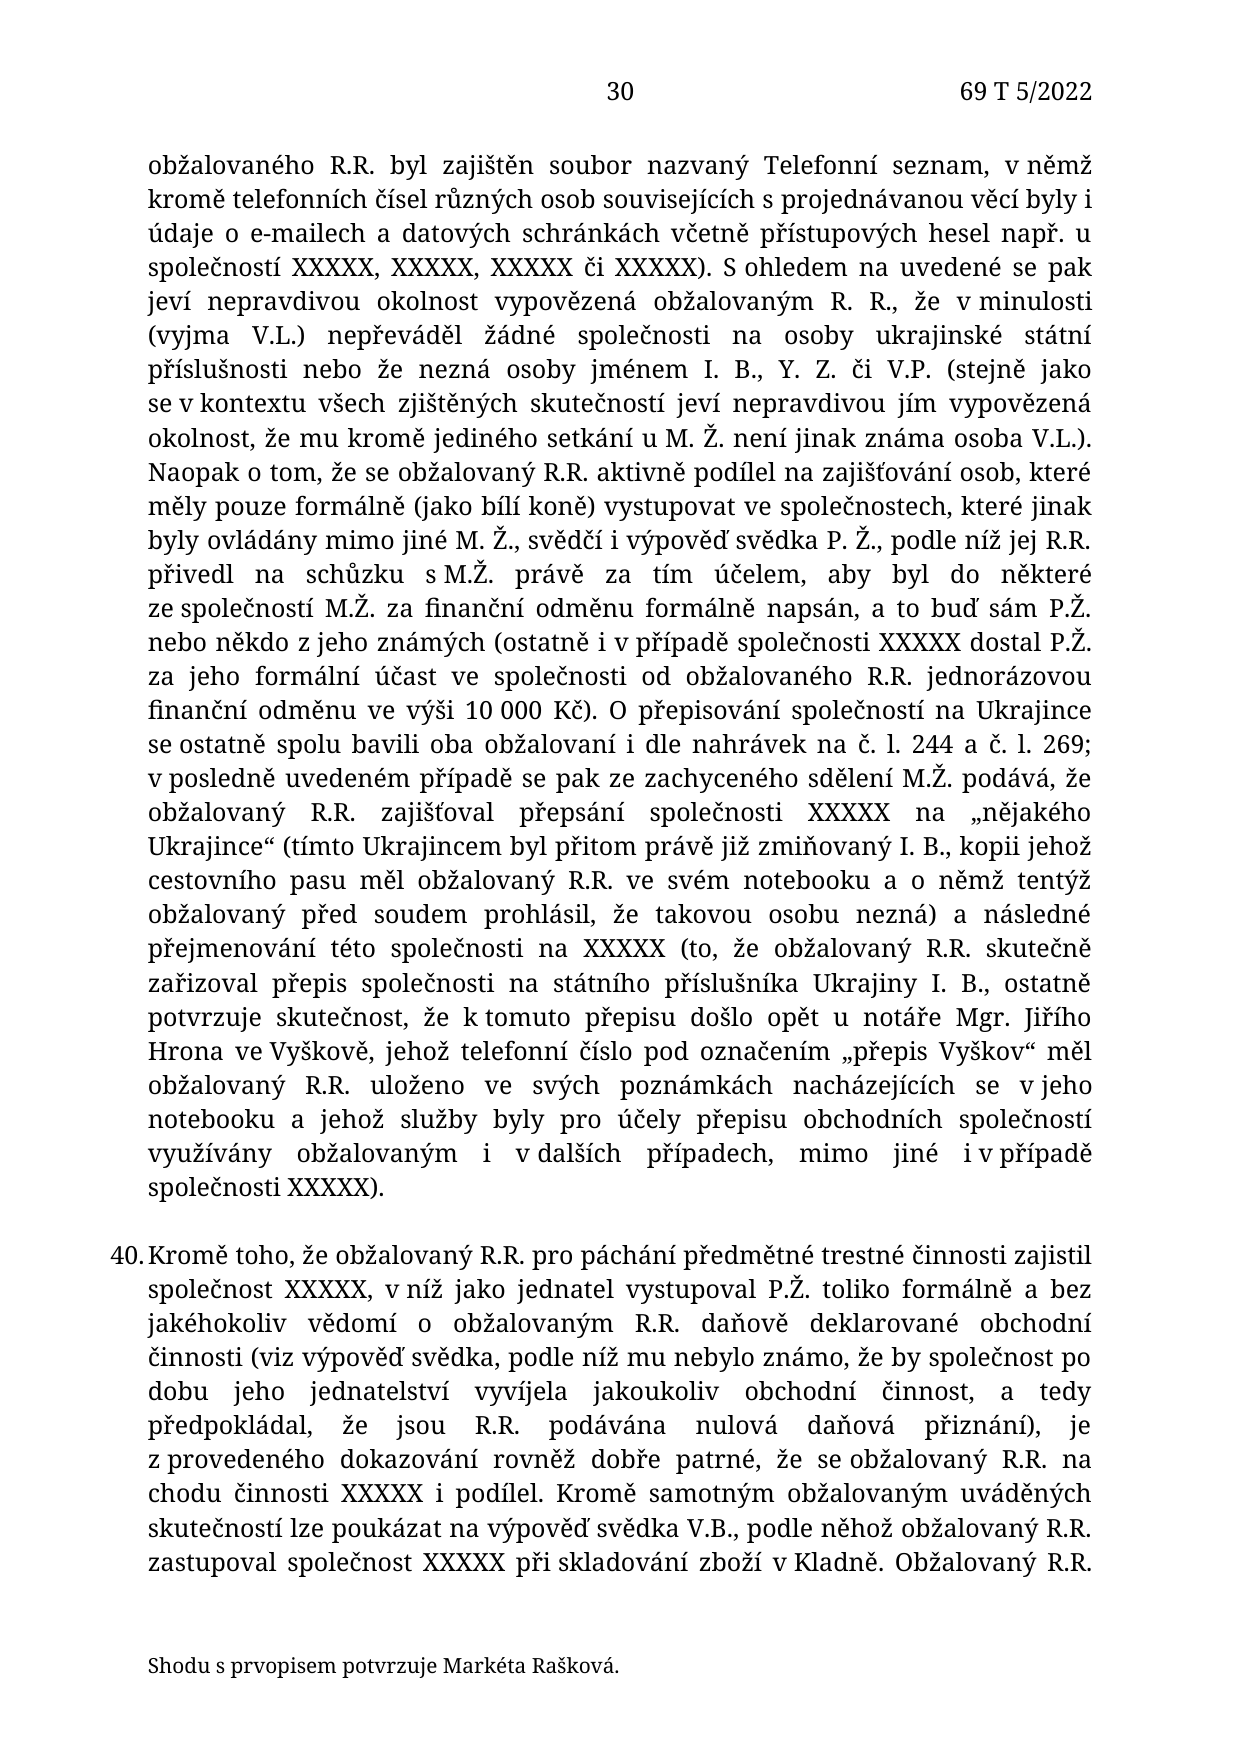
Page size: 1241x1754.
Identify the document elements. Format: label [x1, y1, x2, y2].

list [110, 1238, 1092, 1578]
list [110, 148, 1092, 1204]
